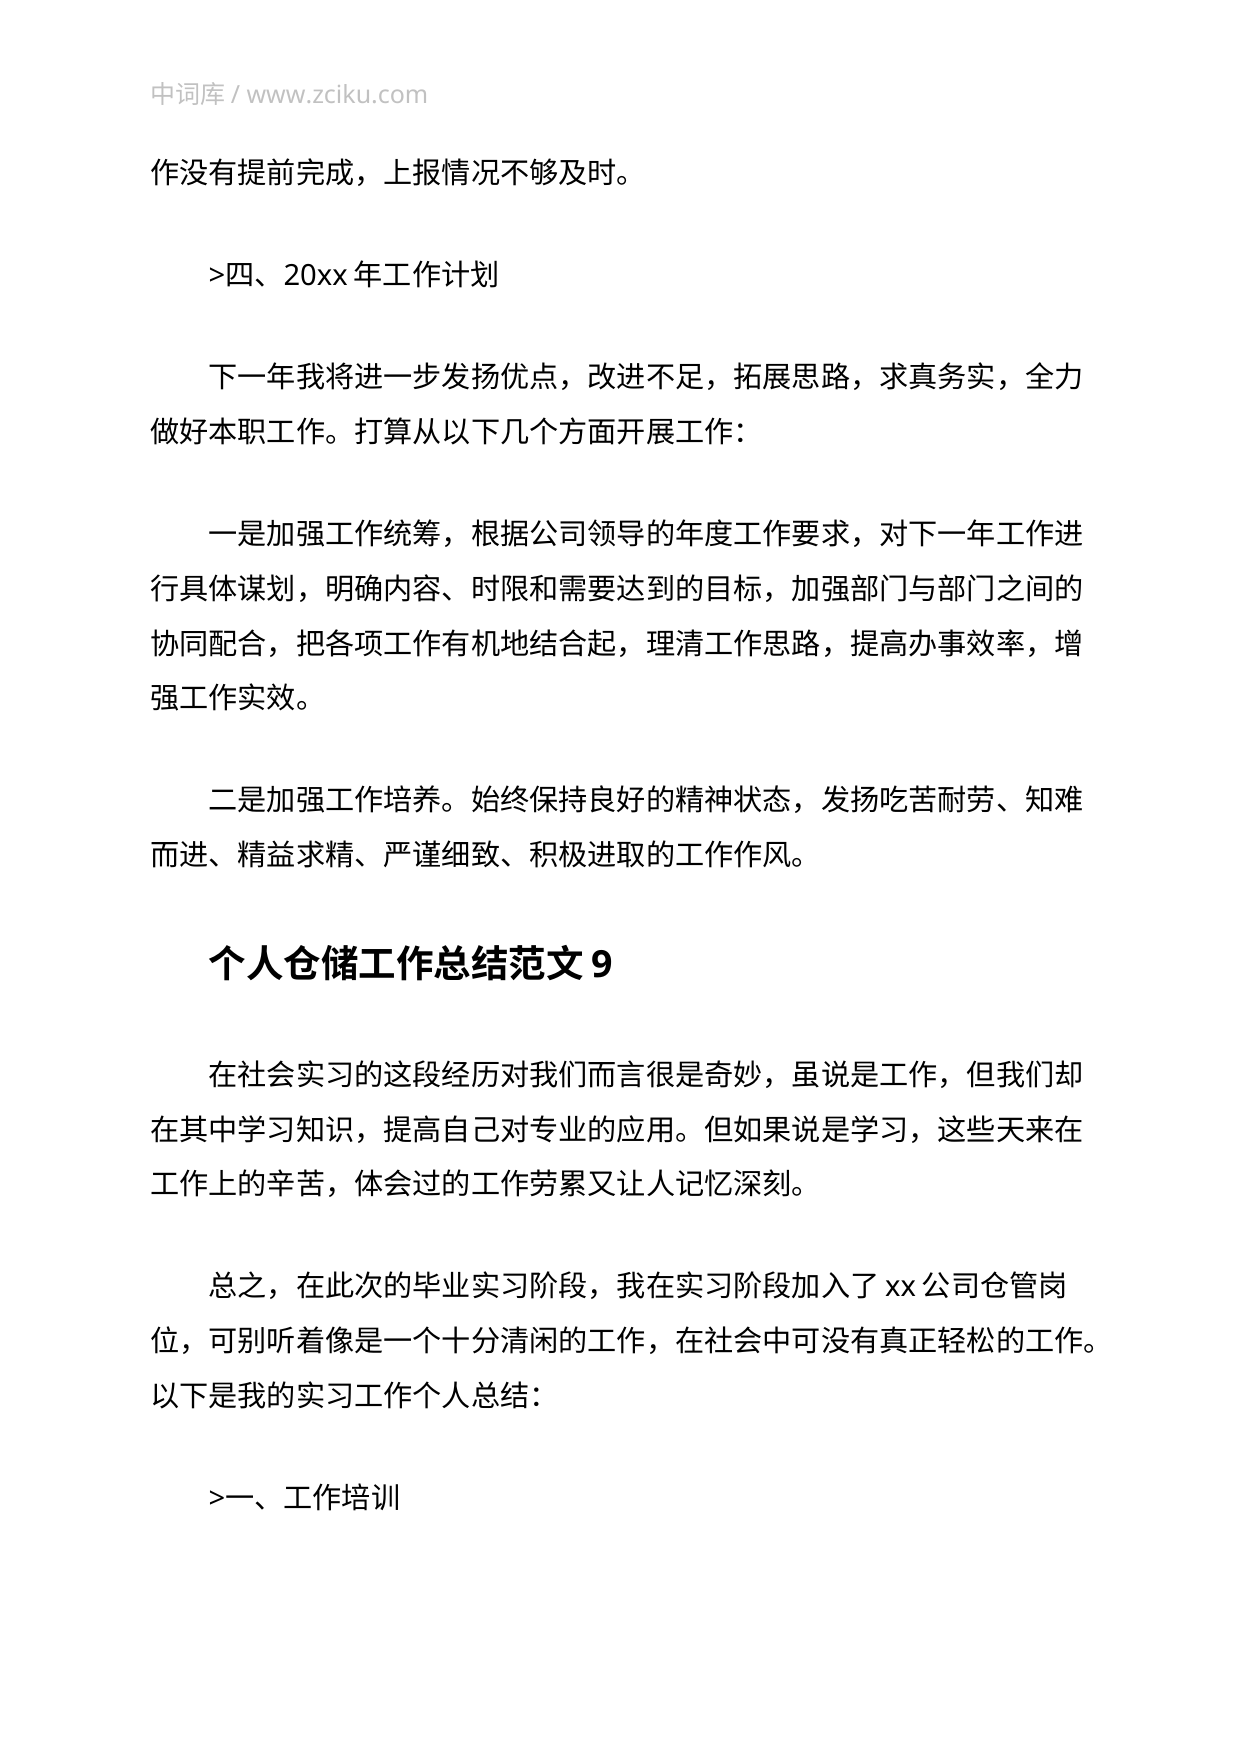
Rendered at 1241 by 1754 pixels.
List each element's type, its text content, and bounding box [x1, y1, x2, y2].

text 总之，在此次的毕业实习阶段，我在实习阶段加入了xx公司仓管岗位，可别听着像是一个十分清闲的工作，在社会中可没有真正轻松的工作。以下是我的实习工作个人总结： [150, 1263, 1090, 1415]
text 二是加强工作培养。始终保持良好的精神状态，发扬吃苦耐劳、知难而进、精益求精、严谨细致、积极进取的工作作风。 [150, 777, 1090, 874]
text 在社会实习的这段经历对我们而言很是奇妙，虽说是工作，但我们却在其中学习知识，提高自己对专业的应用。但如果说是学习，这些天来在工作上的辛苦，体会过的工作劳累又让人记忆深刻。 [150, 1051, 1090, 1203]
text 个人仓储工作总结范文9 [150, 933, 1090, 988]
text >四、20xx年工作计划 [150, 252, 1090, 294]
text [150, 150, 1090, 192]
text >一、工作培训 [150, 1474, 1090, 1517]
text 下一年我将进一步发扬优点，改进不足，拓展思路，求真务实，全力做好本职工作。打算从以下几个方面开展工作： [150, 354, 1090, 451]
text 一是加强工作统筹，根据公司领导的年度工作要求，对下一年工作进行具体谋划，明确内容、时限和需要达到的目标，加强部门与部门之间的协同配合，把各项工作有机地结合起，理清工作思路，提高办事效率，增强工作实效。 [150, 510, 1090, 717]
